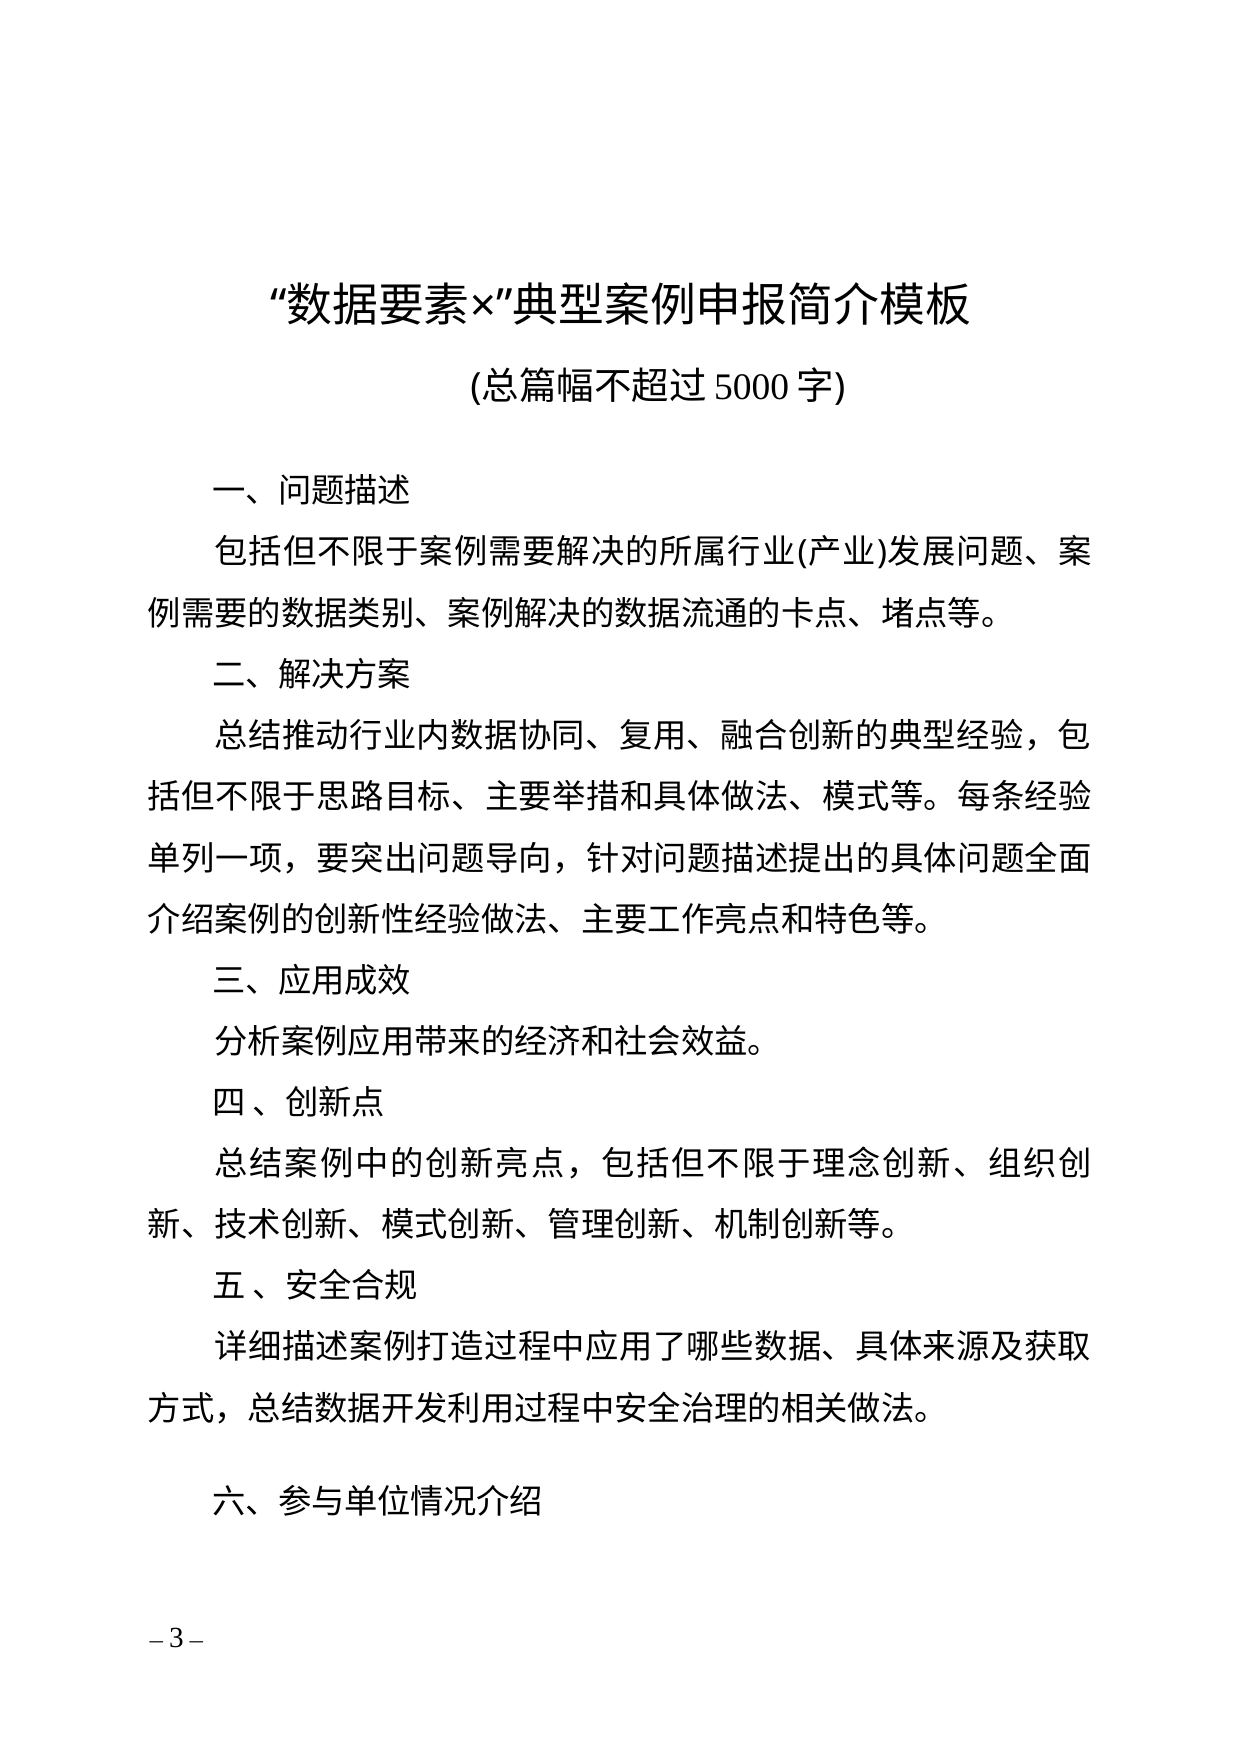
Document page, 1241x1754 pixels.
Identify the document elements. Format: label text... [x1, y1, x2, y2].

list 分析案例应用带来的经济和社会效益。 [148, 1004, 1093, 1066]
text 五 、安全合规 [148, 1249, 1093, 1309]
text “数据要素×”典型案例申报简介模板 [148, 253, 1093, 350]
list 详细描述案例打造过程中应用了哪些数据、具体来源及获取方式，总结数据开发利用过程中安全治理的相关做法。 [148, 1309, 1093, 1432]
text 四 、创新点 [148, 1066, 1093, 1126]
list 包括但不限于案例需要解决的所属行业(产业)发展问题、案例需要的数据类别、案例解决的数据流通的卡点、堵点等。 [148, 515, 1093, 638]
text 二、解决方案 [148, 638, 1093, 698]
text 一、问题描述 [148, 454, 1093, 515]
text 三、应用成效 [148, 944, 1093, 1004]
list 总结案例中的创新亮点，包括但不限于理念创新、组织创新、技术创新、模式创新、管理创新、机制创新等。 [148, 1126, 1093, 1249]
text 六、参与单位情况介绍 [148, 1465, 1093, 1525]
list 总结推动行业内数据协同、复用、融合创新的典型经验，包括但不限于思路目标、主要举措和具体做法、模式等。每条经验单列一项，要突出问题导向，针对问题描述提出的具体问题全面介绍案例的创新性经验做法、主要工作亮点和特色等。 [148, 698, 1093, 944]
list (总篇幅不超过5000字) [148, 350, 1093, 412]
